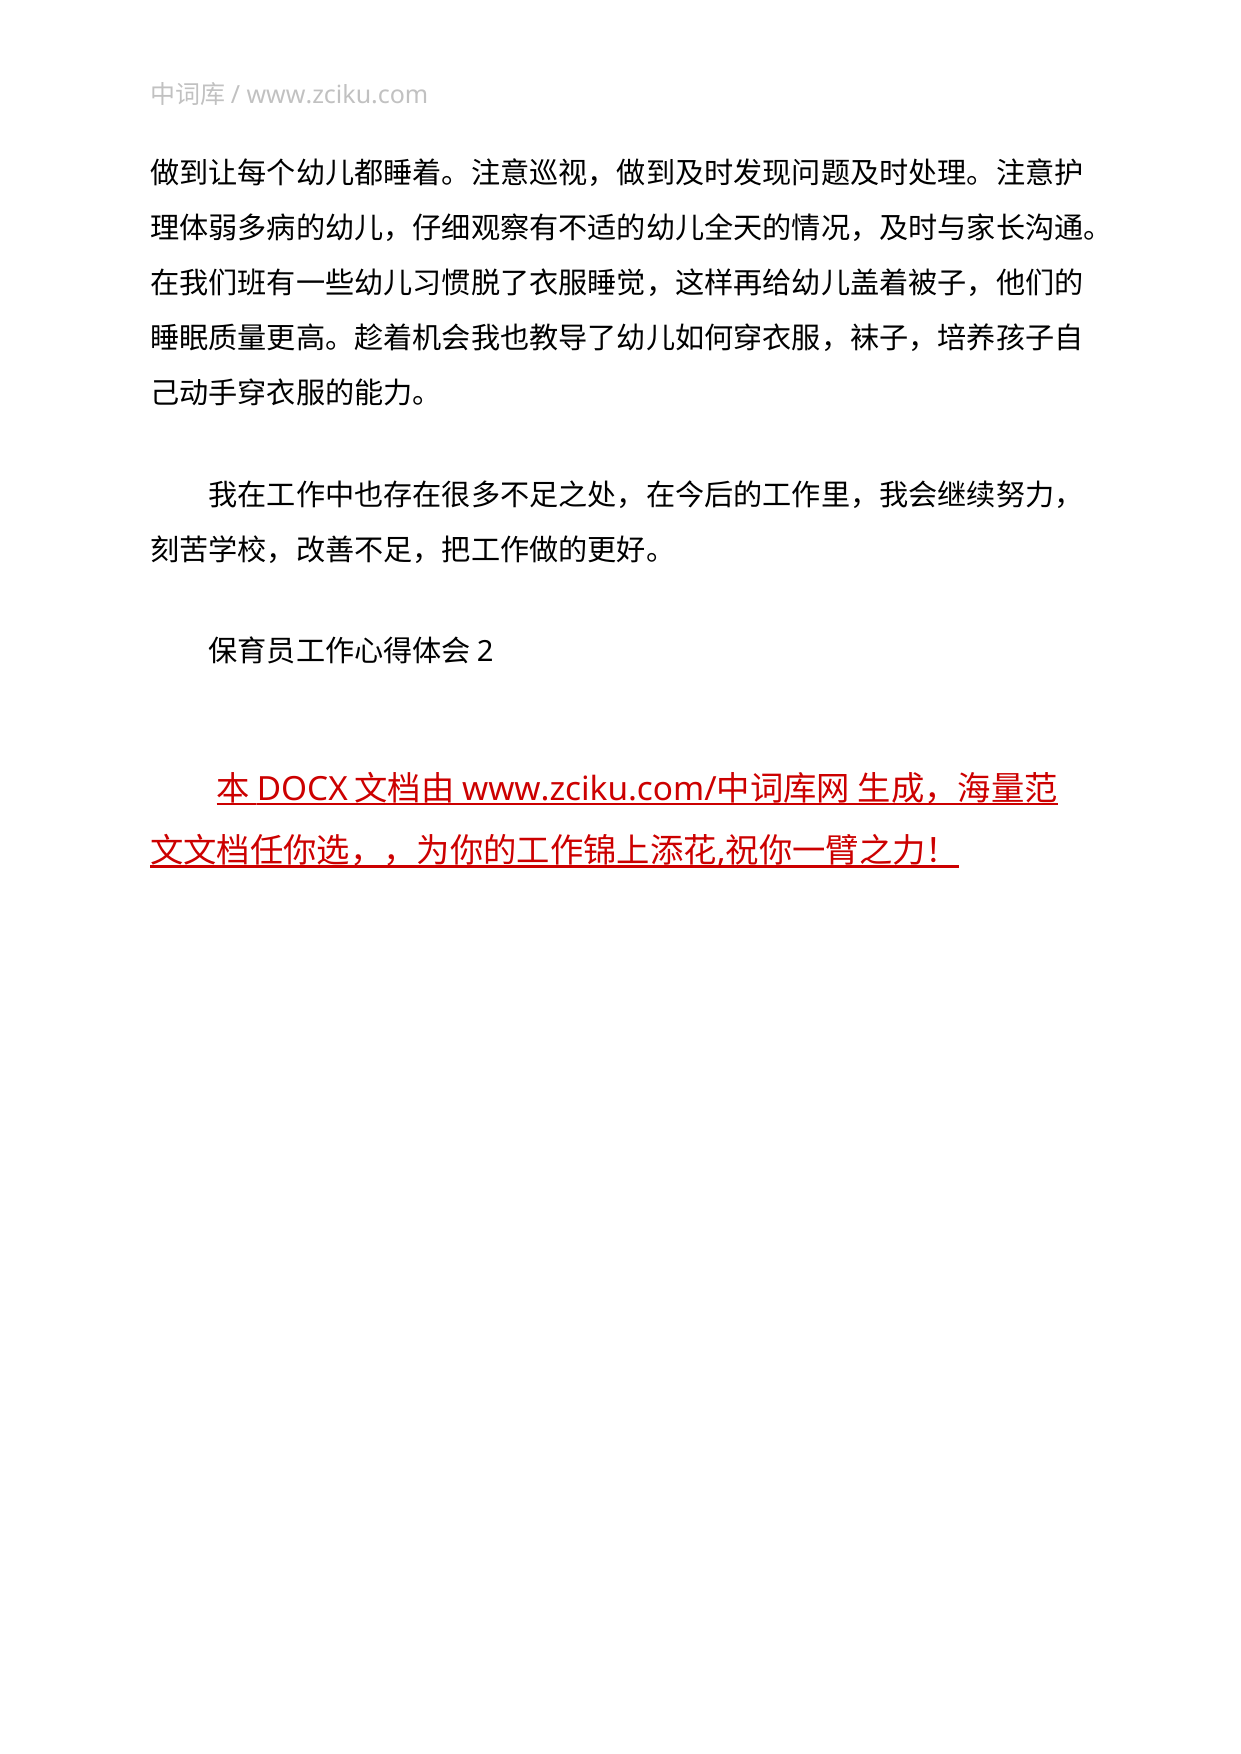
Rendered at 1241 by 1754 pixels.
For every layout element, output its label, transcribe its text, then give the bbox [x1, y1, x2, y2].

text 我在工作中也存在很多不足之处，在今后的工作里，我会继续努力，刻苦学校，改善不足，把工作做的更好。 [150, 471, 1090, 568]
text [150, 150, 1090, 412]
text 保育员工作心得体会2 [150, 628, 1090, 670]
text 本DOCX文档由 www.zciku.com/中词库网 生成，海量范文文档任你选，，为你的工作锦上添花,祝你一臂之力！ [150, 761, 1090, 872]
